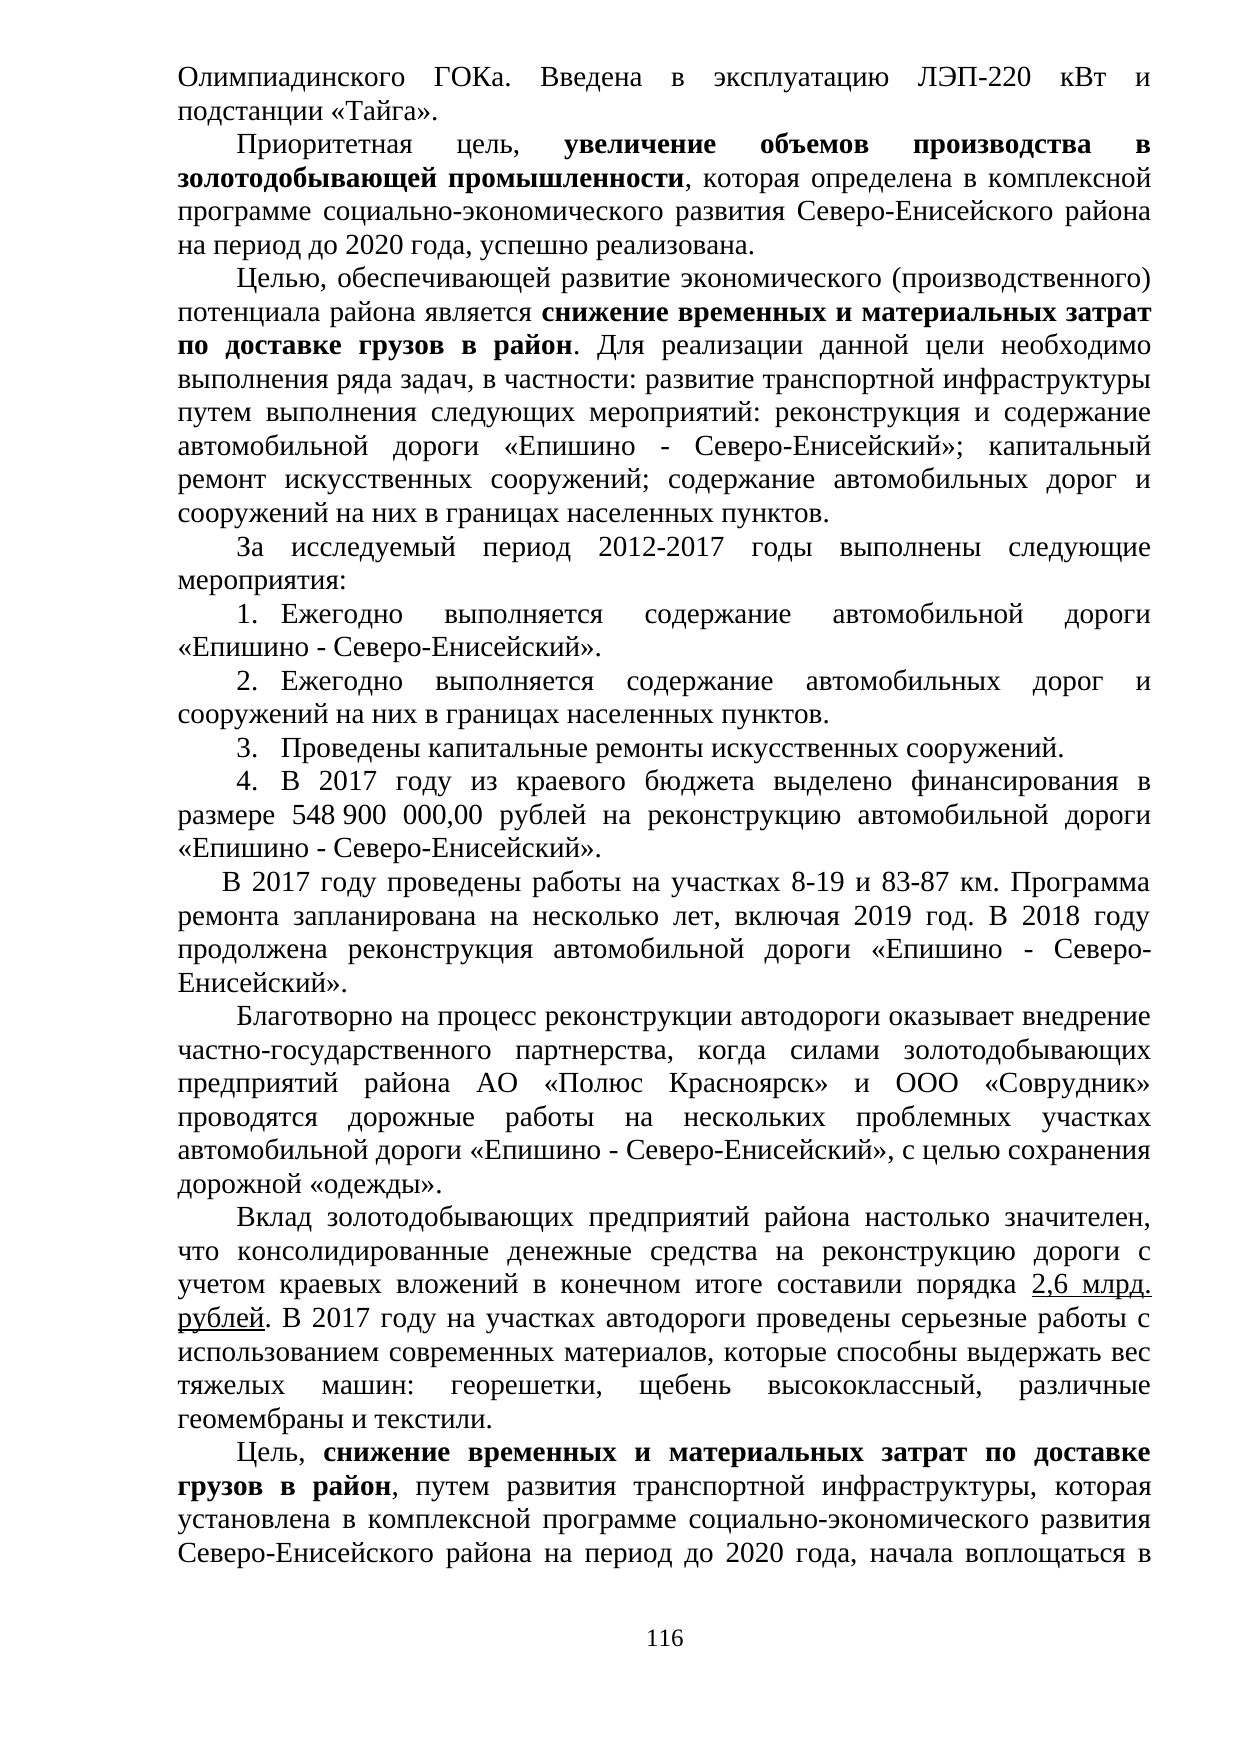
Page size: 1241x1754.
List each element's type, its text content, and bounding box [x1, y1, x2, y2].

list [177, 59, 1152, 126]
list Ежегодно выполняется содержание автомобильных дорог и сооружений на них в границах населенных пунктов. [177, 663, 1152, 730]
list Ежегодно выполняется содержание автомобильной дороги «Епишино - Северо-Енисейский». [177, 596, 1152, 663]
text За исследуемый период 2012-2017 годы выполнены следующие мероприятия: [177, 529, 1152, 596]
text В 2017 году проведены работы на участках 8-19 и 83-87 км. Программа ремонта запланирована на несколько лет, включая 2019 год. В 2018 году продолжена реконструкция автомобильной дороги «Епишино - Северо-Енисейский». [177, 864, 1152, 998]
list Благотворно на процесс реконструкции автодороги оказывает внедрение частно-государственного партнерства, когда силами золотодобывающих предприятий района АО «Полюс Красноярск» и ООО «Соврудник» проводятся дорожные работы на нескольких проблемных участках автомобильной дороги «Епишино - Северо-Енисейский», с целью сохранения дорожной «одежды». [177, 998, 1152, 1199]
list В 2017 году из краевого бюджета выделено финансирования в размере 548 900 000,00 рублей на реконструкцию автомобильной дороги «Епишино - Северо-Енисейский». [177, 763, 1152, 864]
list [177, 1434, 1152, 1568]
list Вклад золотодобывающих предприятий района настолько значителен, что консолидированные денежные средства на реконструкцию дороги с учетом краевых вложений в конечном итоге составили порядка 2,6 млрд. рублей. В 2017 году на участках автодороги проведены серьезные работы с использованием современных материалов, которые способны выдержать вес тяжелых машин: георешетки, щебень высококлассный, различные геомембраны и текстили. [177, 1199, 1152, 1434]
text Целью, обеспечивающей развитие экономического (производственного) потенциала района является снижение временных и материальных затрат по доставке грузов в район. Для реализации данной цели необходимо выполнения ряда задач, в частности: развитие транспортной инфраструктуры путем выполнения следующих мероприятий: реконструкция и содержание автомобильной дороги «Епишино - Северо-Енисейский»; капитальный ремонт искусственных сооружений; содержание автомобильных дорог и сооружений на них в границах населенных пунктов. [177, 260, 1152, 529]
list Приоритетная цель, увеличение объемов производства в золотодобывающей промышленности, которая определена в комплексной программе социально-экономического развития Северо-Енисейского района на период до 2020 года, успешно реализована. [177, 126, 1152, 260]
list Проведены капитальные ремонты искусственных сооружений. [177, 730, 1152, 763]
